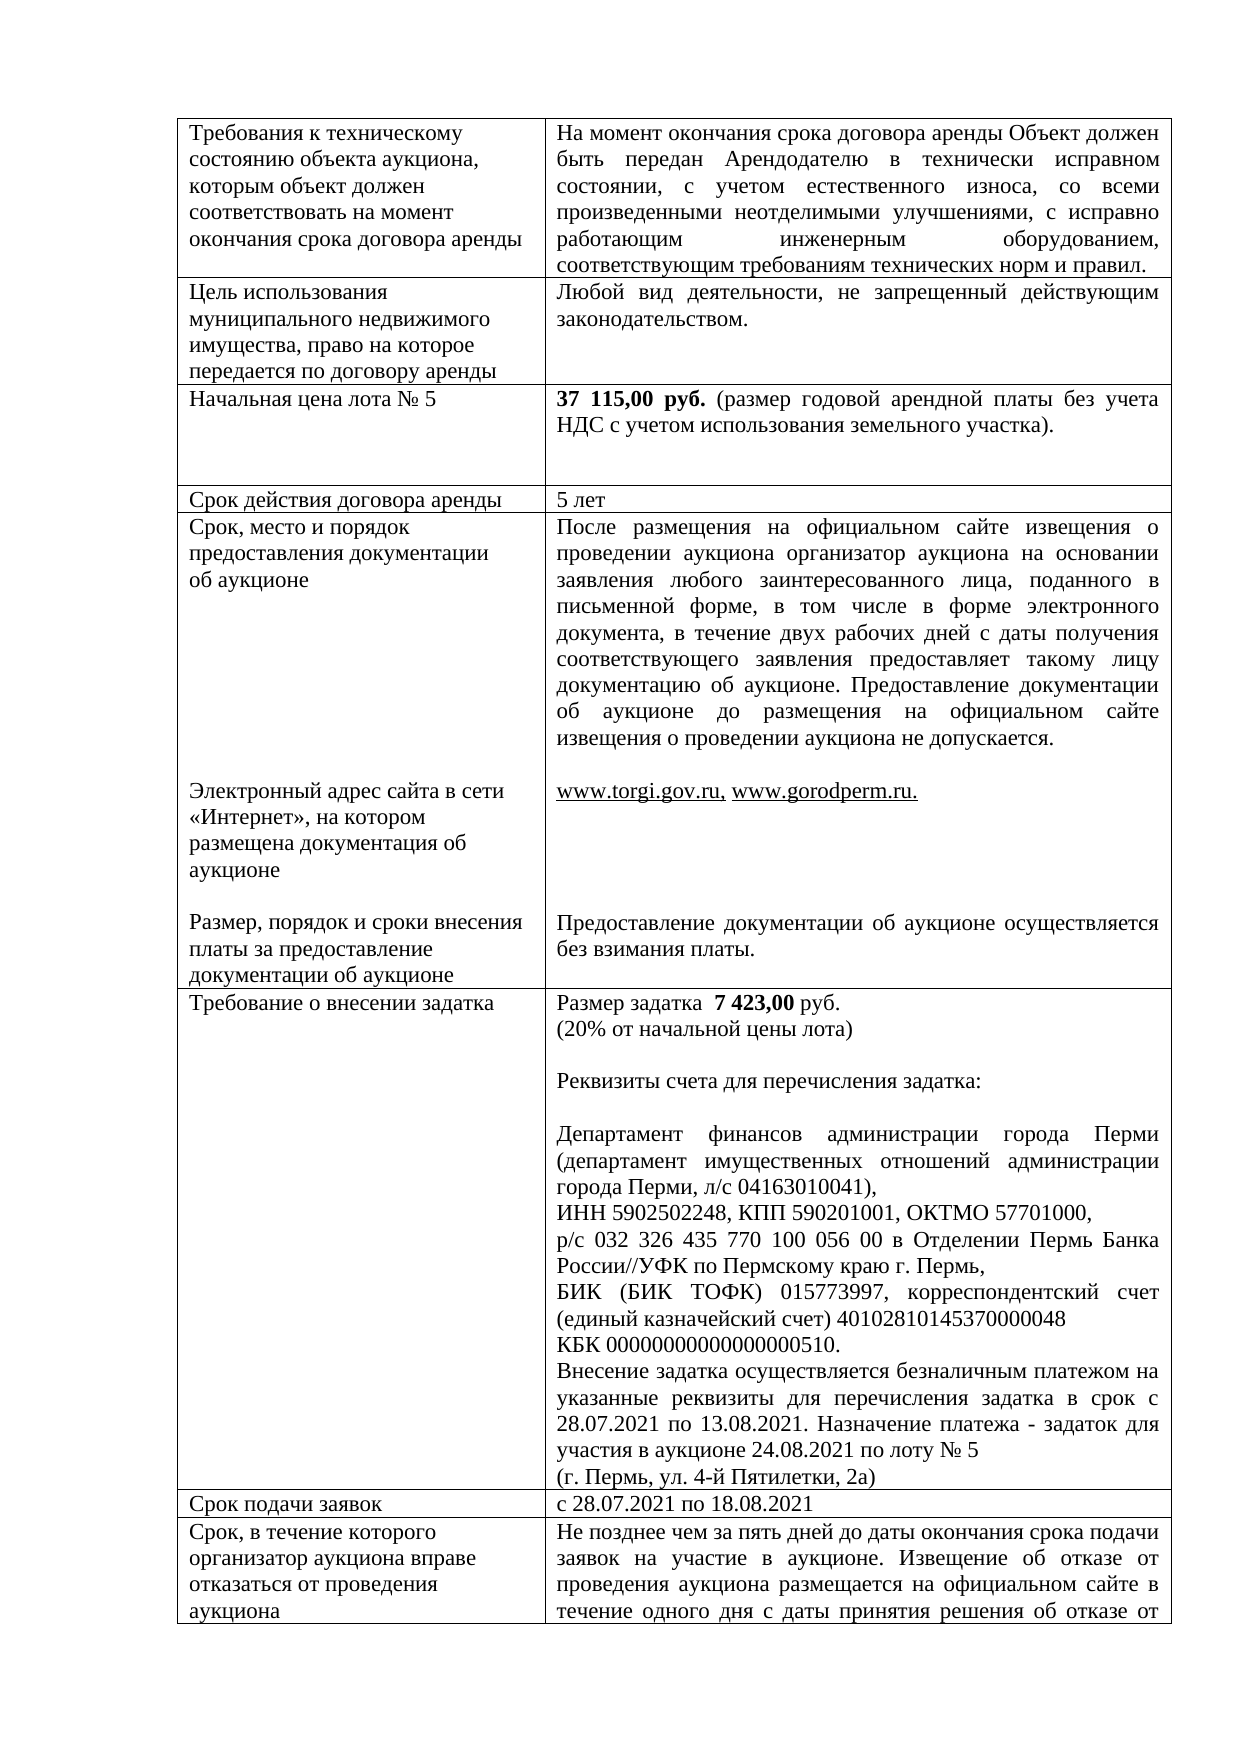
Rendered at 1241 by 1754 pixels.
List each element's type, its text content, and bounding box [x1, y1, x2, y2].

table_cell Срок подачи заявок [178, 1490, 545, 1517]
table_cell Начальная цена лота № 5 [178, 385, 545, 485]
table_cell 37 115,00 руб. (размер годовой арендной платы без учета НДС с учетом использования земельного участка). [546, 385, 1171, 485]
table_cell Срок действия договора аренды [178, 486, 545, 512]
table_cell Срок, место и порядок предоставления документации об аукционе Электронный адрес сайта в сети «Интернет», на котором размещена документация об аукционе Размер, порядок и сроки внесения платы за предоставление документации об аукционе [178, 513, 545, 987]
table_cell После размещения на официальном сайте извещения о проведении аукциона организатор аукциона на основании заявления любого заинтересованного лица, поданного в письменной форме, в том числе в форме электронного документа, в течение двух рабочих дней с даты получения соответствующего заявления предоставляет такому лицу документацию об аукционе. Предоставление документации об аукционе до размещения на официальном сайте извещения о проведении аукциона не допускается. www.torgi.gov.ru, www.gorodperm.ru. Предоставление документации об аукционе осуществляется без взимания платы. [546, 513, 1171, 987]
table_cell Требование о внесении задатка [178, 989, 545, 1489]
table_cell На момент окончания срока договора аренды Объект должен быть передан Арендодателю в технически исправном состоянии, с учетом естественного износа, со всеми произведенными неотделимыми улучшениями, с исправно работающим инженерным оборудованием, соответствующим требованиям технических норм и правил. [546, 119, 1171, 277]
table_cell Требования к техническому состоянию объекта аукциона, которым объект должен соответствовать на момент окончания срока договора аренды [178, 119, 545, 277]
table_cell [546, 1518, 1171, 1623]
table_cell Цель использования муниципального недвижимого имущества, право на которое передается по договору аренды [178, 278, 545, 384]
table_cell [178, 1518, 545, 1623]
table_cell 5 лет [546, 486, 1171, 512]
table_cell Размер задатка 7 423,00 руб. (20% от начальной цены лота) Реквизиты счета для перечисления задатка: Департамент финансов администрации города Перми (департамент имущественных отношений администрации города Перми, л/с 04163010041), ИНН 5902502248, КПП 590201001, ОКТМО 57701000, р/с 032 326 435 770 100 056 00 в Отделении Пермь Банка России//УФК по Пермскому краю г. Пермь, БИК (БИК ТОФК) 015773997, корреспондентский счет (единый казначейский счет) 40102810145370000048 КБК 00000000000000000510. Внесение задатка осуществляется безналичным платежом на указанные реквизиты для перечисления задатка в срок с 28.07.2021 по 13.08.2021. Назначение платежа - задаток для участия в аукционе 24.08.2021 по лоту № 5 (г. Пермь, ул. 4-й Пятилетки, 2а) [546, 989, 1171, 1489]
table_cell с 28.07.2021 по 18.08.2021 [546, 1490, 1171, 1517]
table_cell Любой вид деятельности, не запрещенный действующим законодательством. [546, 278, 1171, 384]
